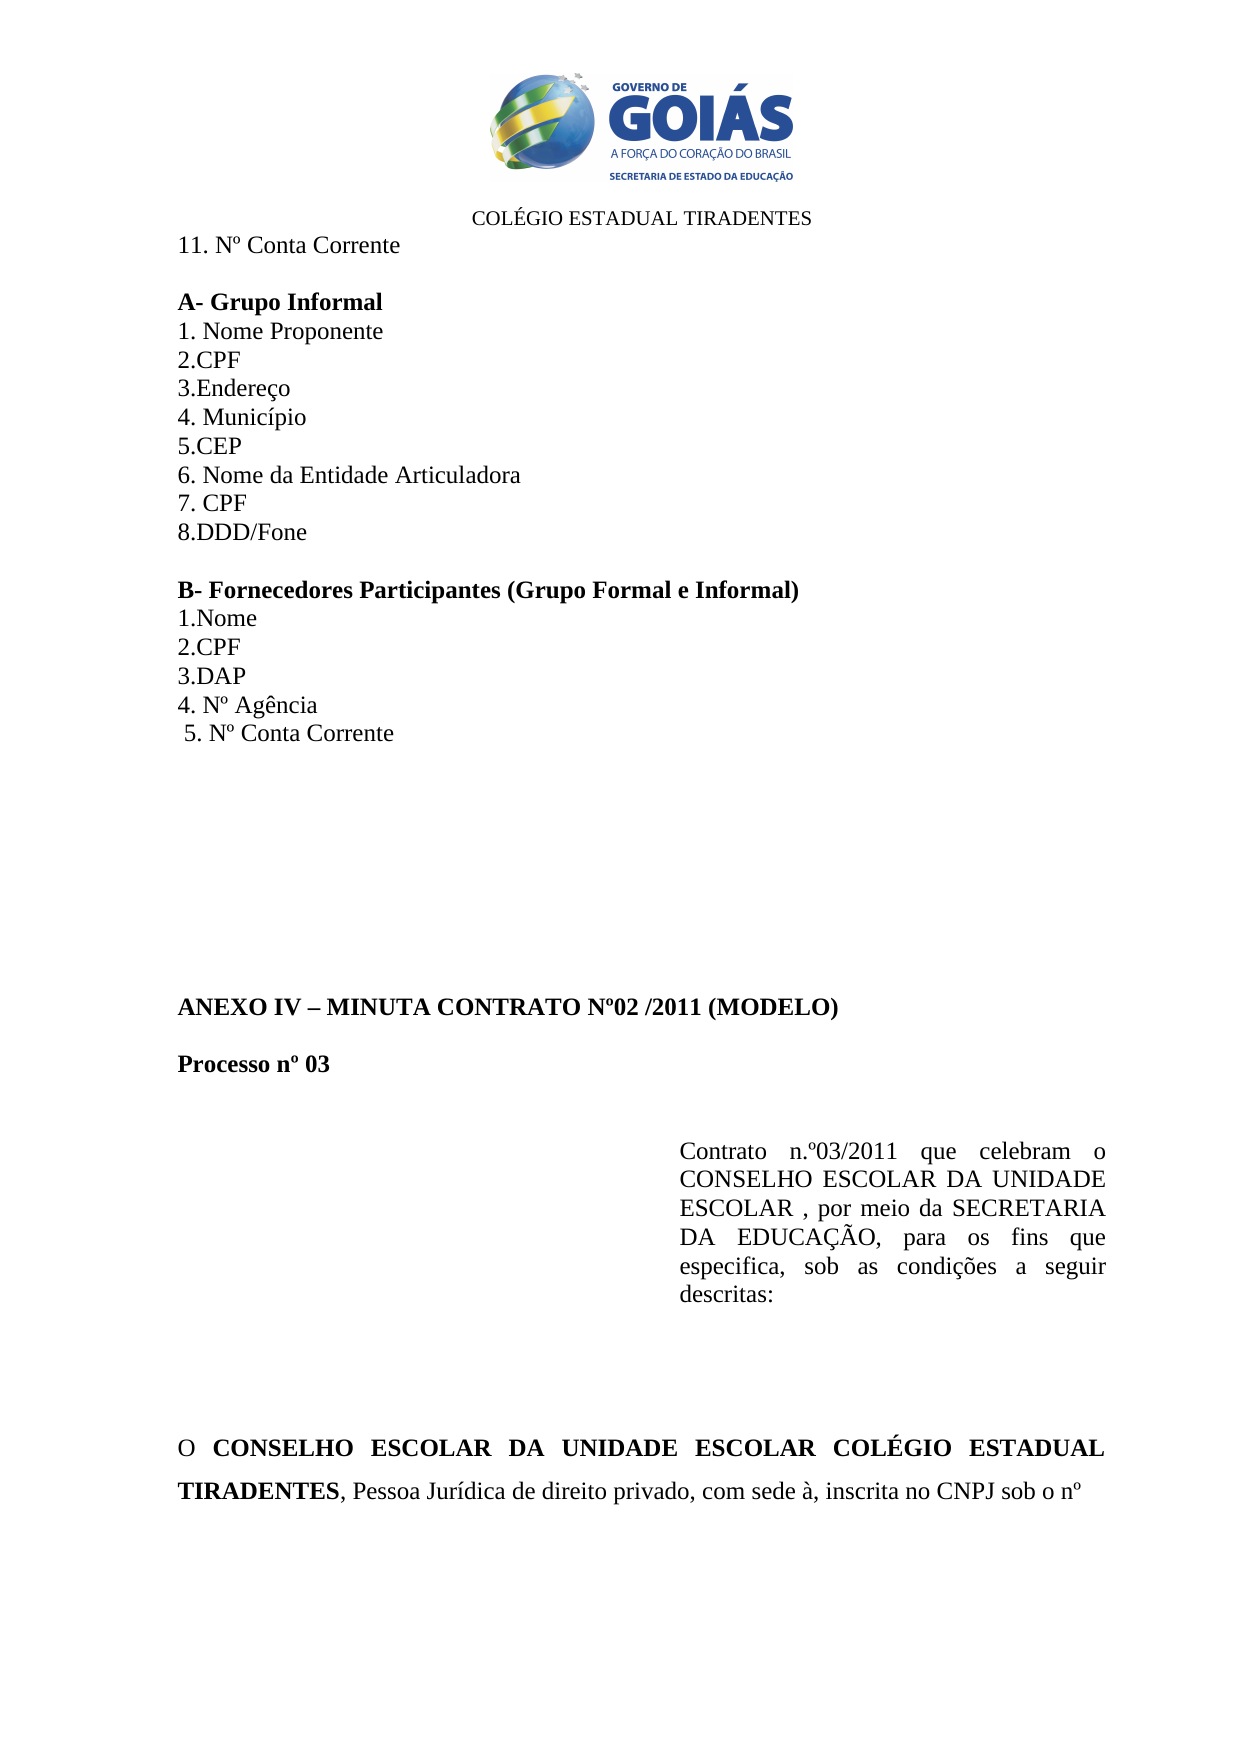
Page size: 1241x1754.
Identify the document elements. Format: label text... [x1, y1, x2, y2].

text 5. Nº Conta Corrente [177, 718, 1106, 747]
text 1.Nome [177, 603, 1106, 632]
text 2.CPF [177, 345, 1106, 373]
text 5.CEP [177, 431, 1106, 460]
text B- Fornecedores Participantes (Grupo Formal e Informal) [177, 575, 1106, 603]
picture [490, 73, 793, 182]
text O CONSELHO ESCOLAR DA UNIDADE ESCOLAR COLÉGIO ESTADUAL TIRADENTES, Pessoa Jurídica de direito privado, com sede à, inscrita no CNPJ sob o nº [177, 1433, 1106, 1505]
text 3.DAP [177, 661, 1106, 690]
text Processo nº 03 [177, 1049, 1106, 1078]
text 3.Endereço [177, 373, 1106, 402]
text A- Grupo Informal [177, 287, 1106, 316]
text 8.DDD/Fone [177, 517, 1106, 546]
text ANEXO IV – MINUTA CONTRATO Nº02 /2011 (MODELO) [177, 992, 1106, 1021]
text 11. Nº Conta Corrente [177, 230, 1106, 258]
text 7. CPF [177, 488, 1106, 517]
text 1. Nome Proponente [177, 316, 1106, 345]
text 4. Município [177, 402, 1106, 431]
text 6. Nome da Entidade Articuladora [177, 460, 1106, 488]
text Contrato n.º03/2011 que celebram o CONSELHO ESCOLAR DA UNIDADE ESCOLAR , por meio da SECRETARIA DA EDUCAÇÃO, para os fins que especifica, sob as condições a seguir descritas: [679, 1136, 1106, 1308]
text 4. Nº Agência [177, 690, 1106, 718]
text 2.CPF [177, 632, 1106, 661]
